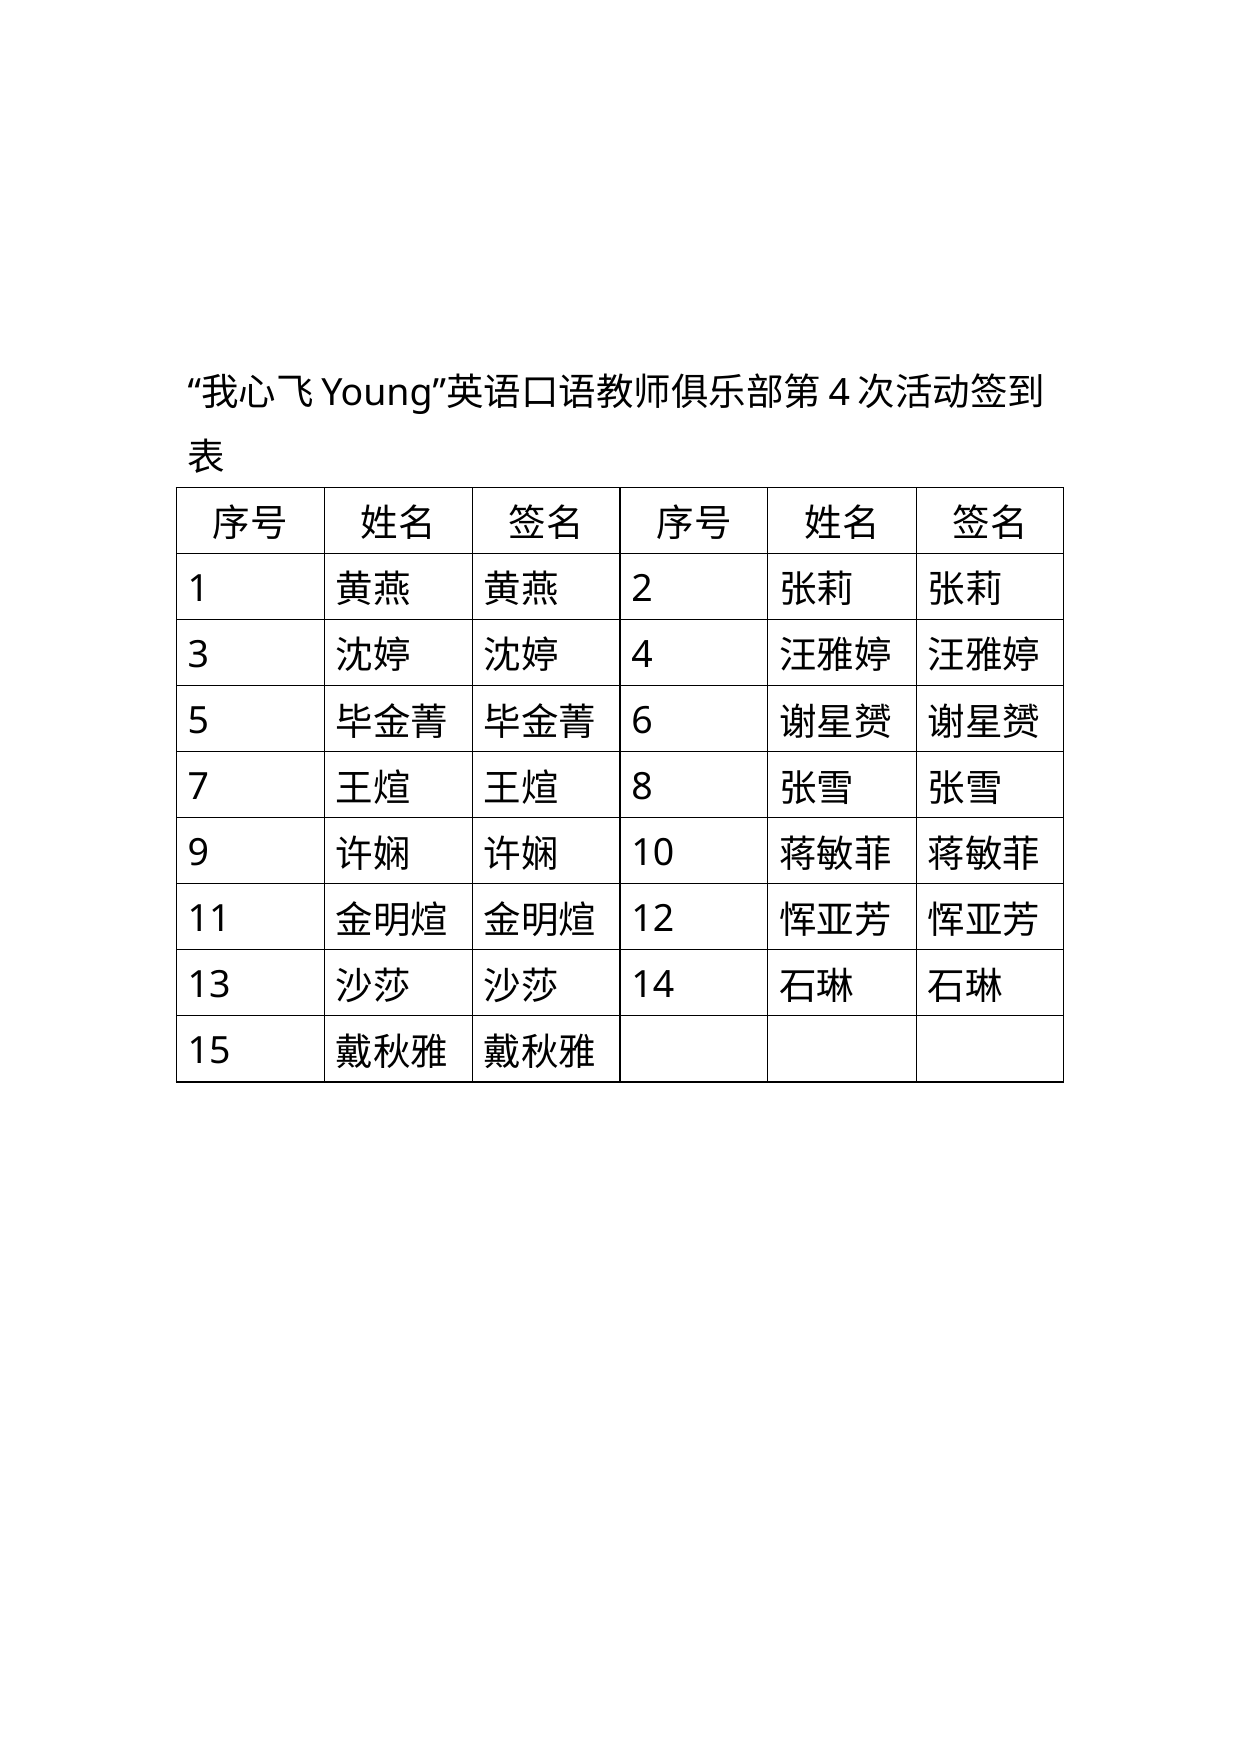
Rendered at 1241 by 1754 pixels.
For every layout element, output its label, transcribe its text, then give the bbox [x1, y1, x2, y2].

table_cell 15 [177, 1016, 324, 1081]
table_cell 王煊 [473, 752, 619, 817]
table_cell 9 [177, 818, 324, 883]
table_cell 汪雅婷 [917, 620, 1063, 685]
table_cell 4 [621, 620, 767, 685]
text “我心飞Young”英语口语教师俱乐部第4次活动签到表 [187, 357, 1053, 487]
table_cell 12 [621, 884, 767, 949]
table_cell 金明煊 [325, 884, 472, 949]
table_header 签名 [917, 488, 1063, 553]
table_header 姓名 [768, 488, 916, 553]
table_cell 沙莎 [473, 950, 619, 1015]
table_cell 张莉 [917, 554, 1063, 619]
table_cell 13 [177, 950, 324, 1015]
table_cell 恽亚芳 [768, 884, 916, 949]
table_cell 8 [621, 752, 767, 817]
table_cell 沈婷 [473, 620, 619, 685]
table_header 序号 [621, 488, 767, 553]
table_cell 蒋敏菲 [768, 818, 916, 883]
table_header 序号 [177, 488, 324, 553]
table_cell 黄燕 [473, 554, 619, 619]
table_cell 恽亚芳 [917, 884, 1063, 949]
table_header 姓名 [325, 488, 472, 553]
table_cell [768, 1016, 916, 1081]
table_cell 毕金菁 [473, 686, 619, 751]
table_cell 王煊 [325, 752, 472, 817]
table_cell 毕金菁 [325, 686, 472, 751]
table_cell 汪雅婷 [768, 620, 916, 685]
table_cell 许娴 [473, 818, 619, 883]
table_cell 许娴 [325, 818, 472, 883]
table_cell 7 [177, 752, 324, 817]
table_cell 张莉 [768, 554, 916, 619]
table_cell 戴秋雅 [325, 1016, 472, 1081]
table_cell 10 [621, 818, 767, 883]
table_cell 3 [177, 620, 324, 685]
table_cell 11 [177, 884, 324, 949]
table_header 签名 [473, 488, 619, 553]
table_cell 金明煊 [473, 884, 619, 949]
table_cell 蒋敏菲 [917, 818, 1063, 883]
table_cell [621, 1016, 767, 1081]
table_cell [917, 1016, 1063, 1081]
table_cell 张雪 [768, 752, 916, 817]
table_cell 谢星赟 [917, 686, 1063, 751]
table_cell 张雪 [917, 752, 1063, 817]
table_cell 谢星赟 [768, 686, 916, 751]
table_cell 6 [621, 686, 767, 751]
table_cell 石琳 [917, 950, 1063, 1015]
table_cell 戴秋雅 [473, 1016, 619, 1081]
table_cell 沈婷 [325, 620, 472, 685]
table_cell 沙莎 [325, 950, 472, 1015]
table_cell 5 [177, 686, 324, 751]
table_cell 2 [621, 554, 767, 619]
table_cell 石琳 [768, 950, 916, 1015]
table_cell 14 [621, 950, 767, 1015]
table_cell 1 [177, 554, 324, 619]
table_cell 黄燕 [325, 554, 472, 619]
